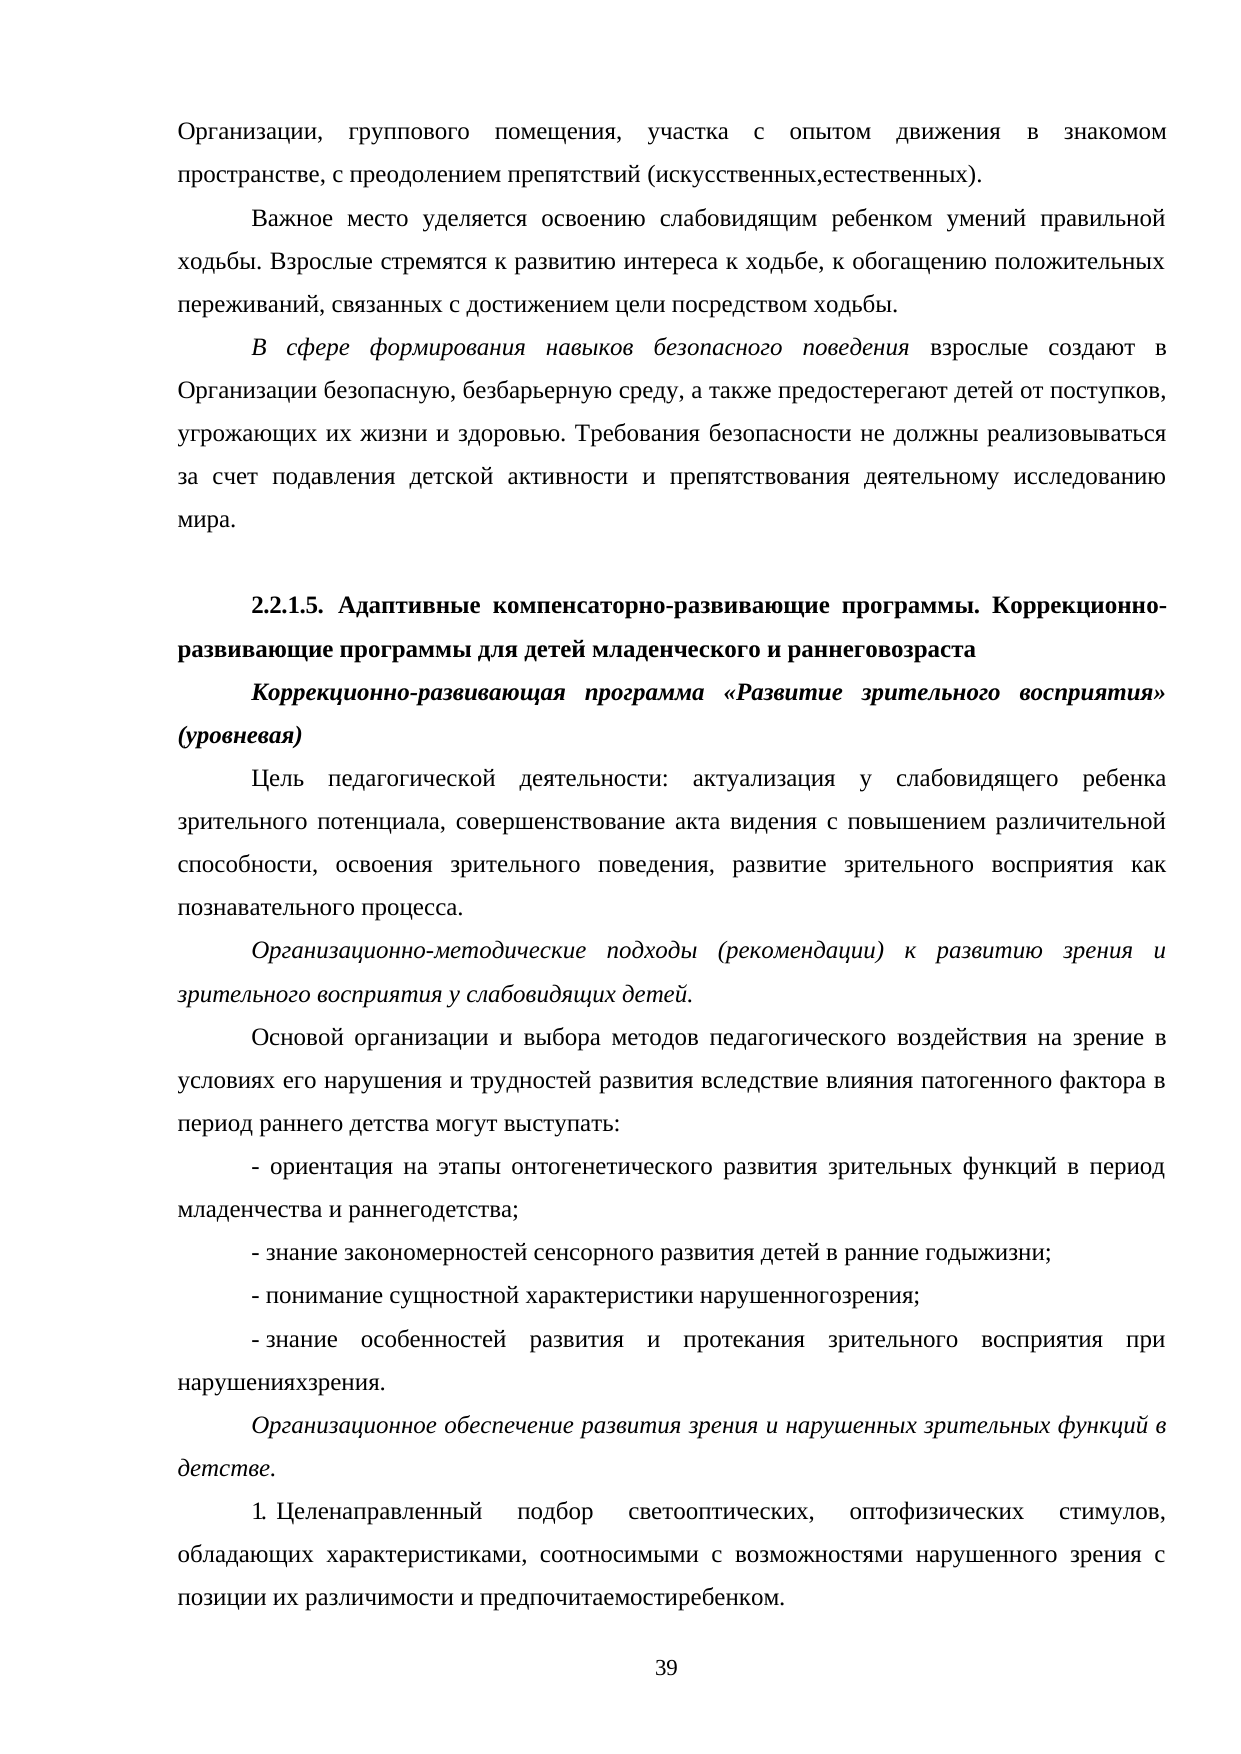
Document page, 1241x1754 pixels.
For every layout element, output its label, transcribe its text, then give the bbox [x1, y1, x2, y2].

text Основой организации и выбора методов педагогического воздействия на зрение в условиях его нарушения и трудностей развития вследствие влияния патогенного фактора в период раннего детства могут выступать: [177, 1022, 1167, 1137]
list понимание сущностной характеристики нарушенногозрения; [177, 1281, 1190, 1309]
list знание закономерностей сенсорного развития детей в ранние годыжизни; [177, 1237, 1190, 1266]
text Важное место уделяется освоению слабовидящим ребенком умений правильной ходьбы. Взрослые стремятся к развитию интереса к ходьбе, к обогащению положительных переживаний, связанных с достижением цели посредством ходьбы. [177, 203, 1166, 318]
list знание особенностей развития и протекания зрительного восприятия при нарушенияхзрения. [177, 1324, 1166, 1396]
subtitle Адаптивные компенсаторно-развивающие программы. Коррекционно- развивающие программы для детей младенческого и раннеговозраста [177, 591, 1167, 662]
text Организационное обеспечение развития зрения и нарушенных зрительных функций в детстве. [177, 1410, 1167, 1482]
list Целенаправленный подбор светооптических, оптофизических стимулов, обладающих характеристиками, соотносимыми с возможностями нарушенного зрения с позиции их различимости и предпочитаемостиребенком. [177, 1496, 1166, 1611]
list ориентация на этапы онтогенетического развития зрительных функций в период младенчества и раннегодетства; [177, 1151, 1166, 1223]
subtitle Коррекционно-развивающая программа «Развитие зрительного восприятия» (уровневая) [177, 677, 1167, 749]
text Организационно-методические подходы (рекомендации) к развитию зрения и зрительного восприятия у слабовидящих детей. [177, 936, 1166, 1007]
text Организации, группового помещения, участка с опытом движения в знакомом пространстве, с преодолением препятствий (искусственных,естественных). [177, 116, 1167, 188]
text В сфере формирования навыков безопасного поведения взрослые создают в Организации безопасную, безбарьерную среду, а также предостерегают детей от поступков, угрожающих их жизни и здоровью. Требования безопасности не должны реализовываться за счет подавления детской активности и препятствования деятельному исследованию мира. [177, 332, 1167, 533]
text Цель педагогической деятельности: актуализация у слабовидящего ребенка зрительного потенциала, совершенствование акта видения с повышением различительной способности, освоения зрительного поведения, развитие зрительного восприятия как познавательного процесса. [177, 763, 1167, 921]
